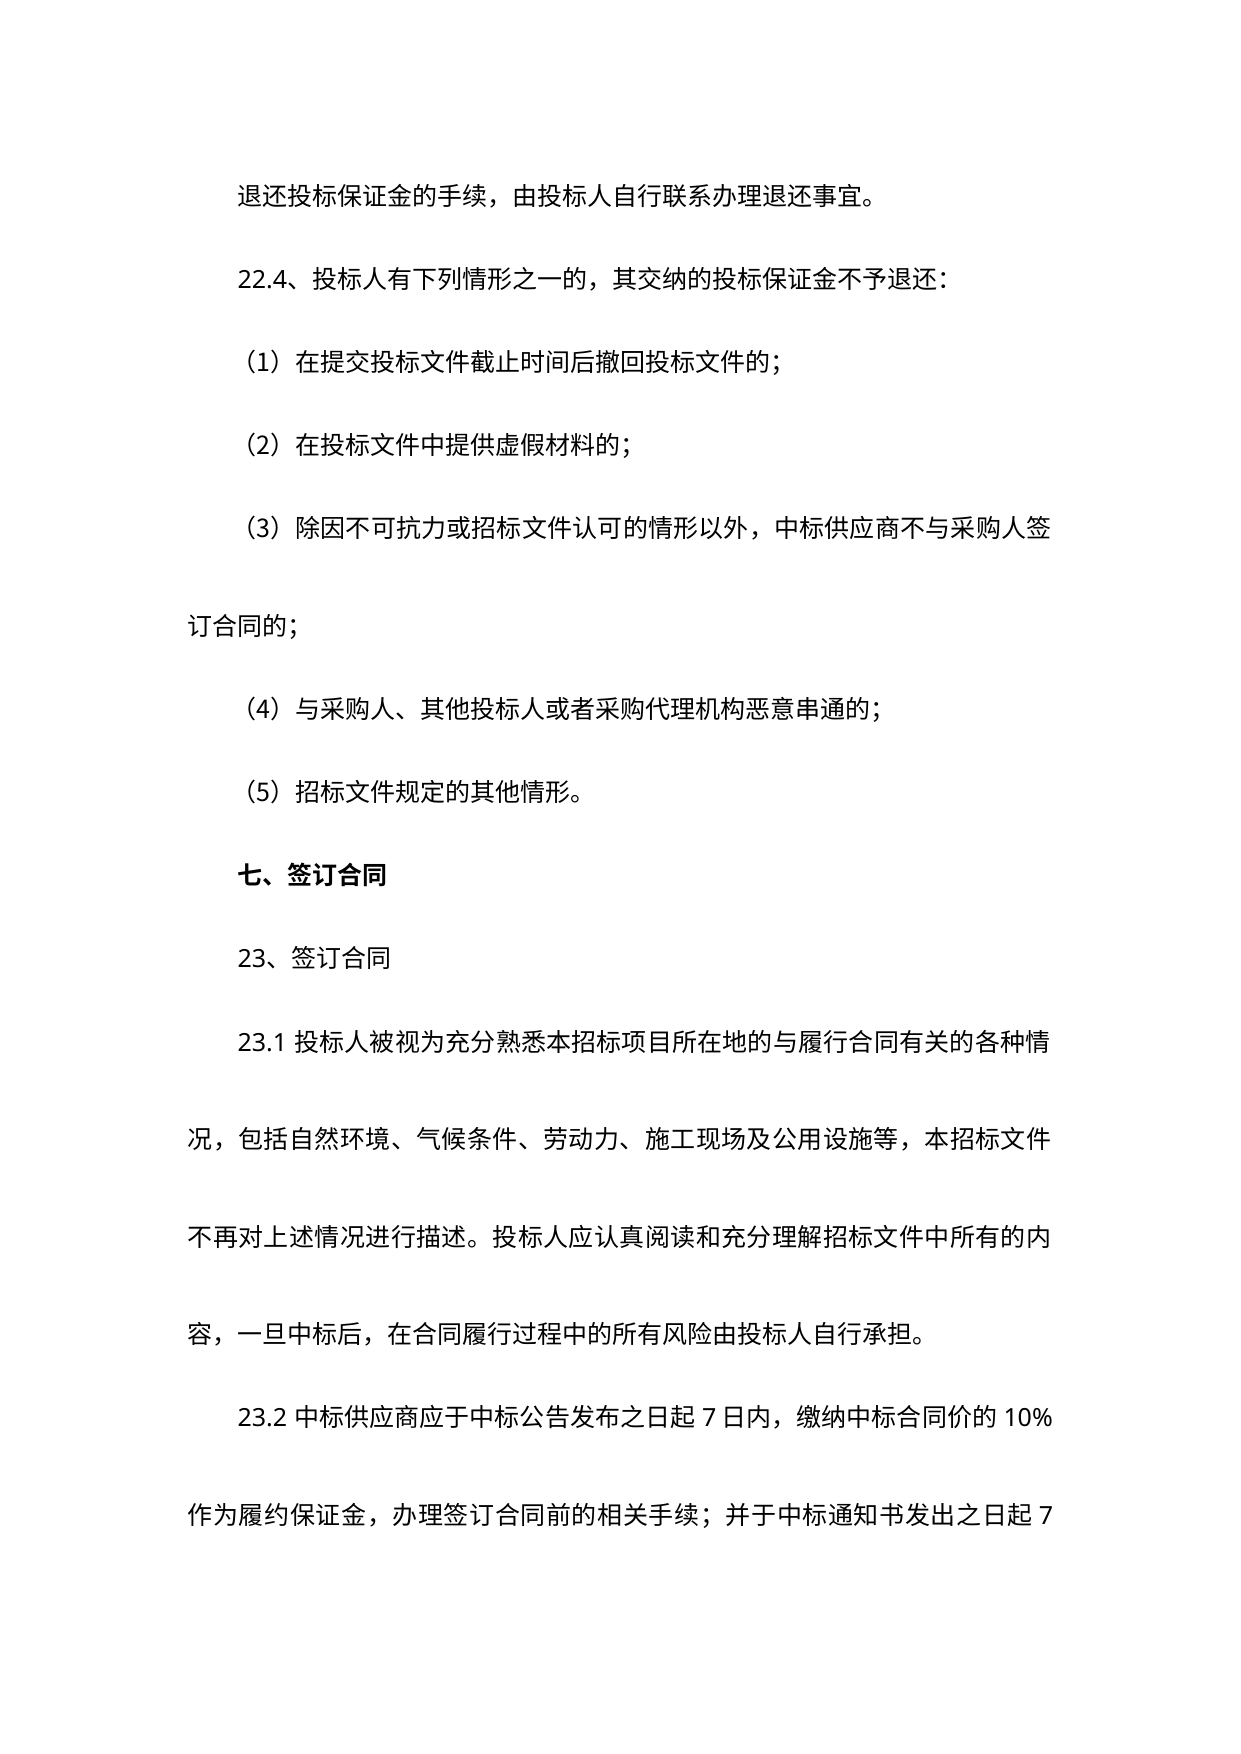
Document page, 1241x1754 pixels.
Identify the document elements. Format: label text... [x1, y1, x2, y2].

list 在投标文件中提供虚假材料的； [187, 411, 1053, 476]
list 招标文件规定的其他情形。 [187, 758, 1053, 823]
text 23.1 投标人被视为充分熟悉本招标项目所在地的与履行合同有关的各种情况，包括自然环境、气候条件、劳动力、施工现场及公用设施等，本招标文件不再对上述情况进行描述。投标人应认真阅读和充分理解招标文件中所有的内容，一旦中标后，在合同履行过程中的所有风险由投标人自行承担。 [187, 1008, 1053, 1365]
list 签订合同 [187, 841, 1053, 906]
text 退还投标保证金的手续，由投标人自行联系办理退还事宜。 [187, 162, 1053, 227]
text 22.4、投标人有下列情形之一的，其交纳的投标保证金不予退还： [187, 245, 1053, 310]
list 与采购人、其他投标人或者采购代理机构恶意串通的； [187, 675, 1053, 740]
list 除因不可抗力或招标文件认可的情形以外，中标供应商不与采购人签订合同的； [187, 494, 1053, 657]
text 23、签订合同 [187, 924, 1053, 989]
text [187, 1383, 1053, 1546]
list 在提交投标文件截止时间后撤回投标文件的； [187, 328, 1053, 393]
